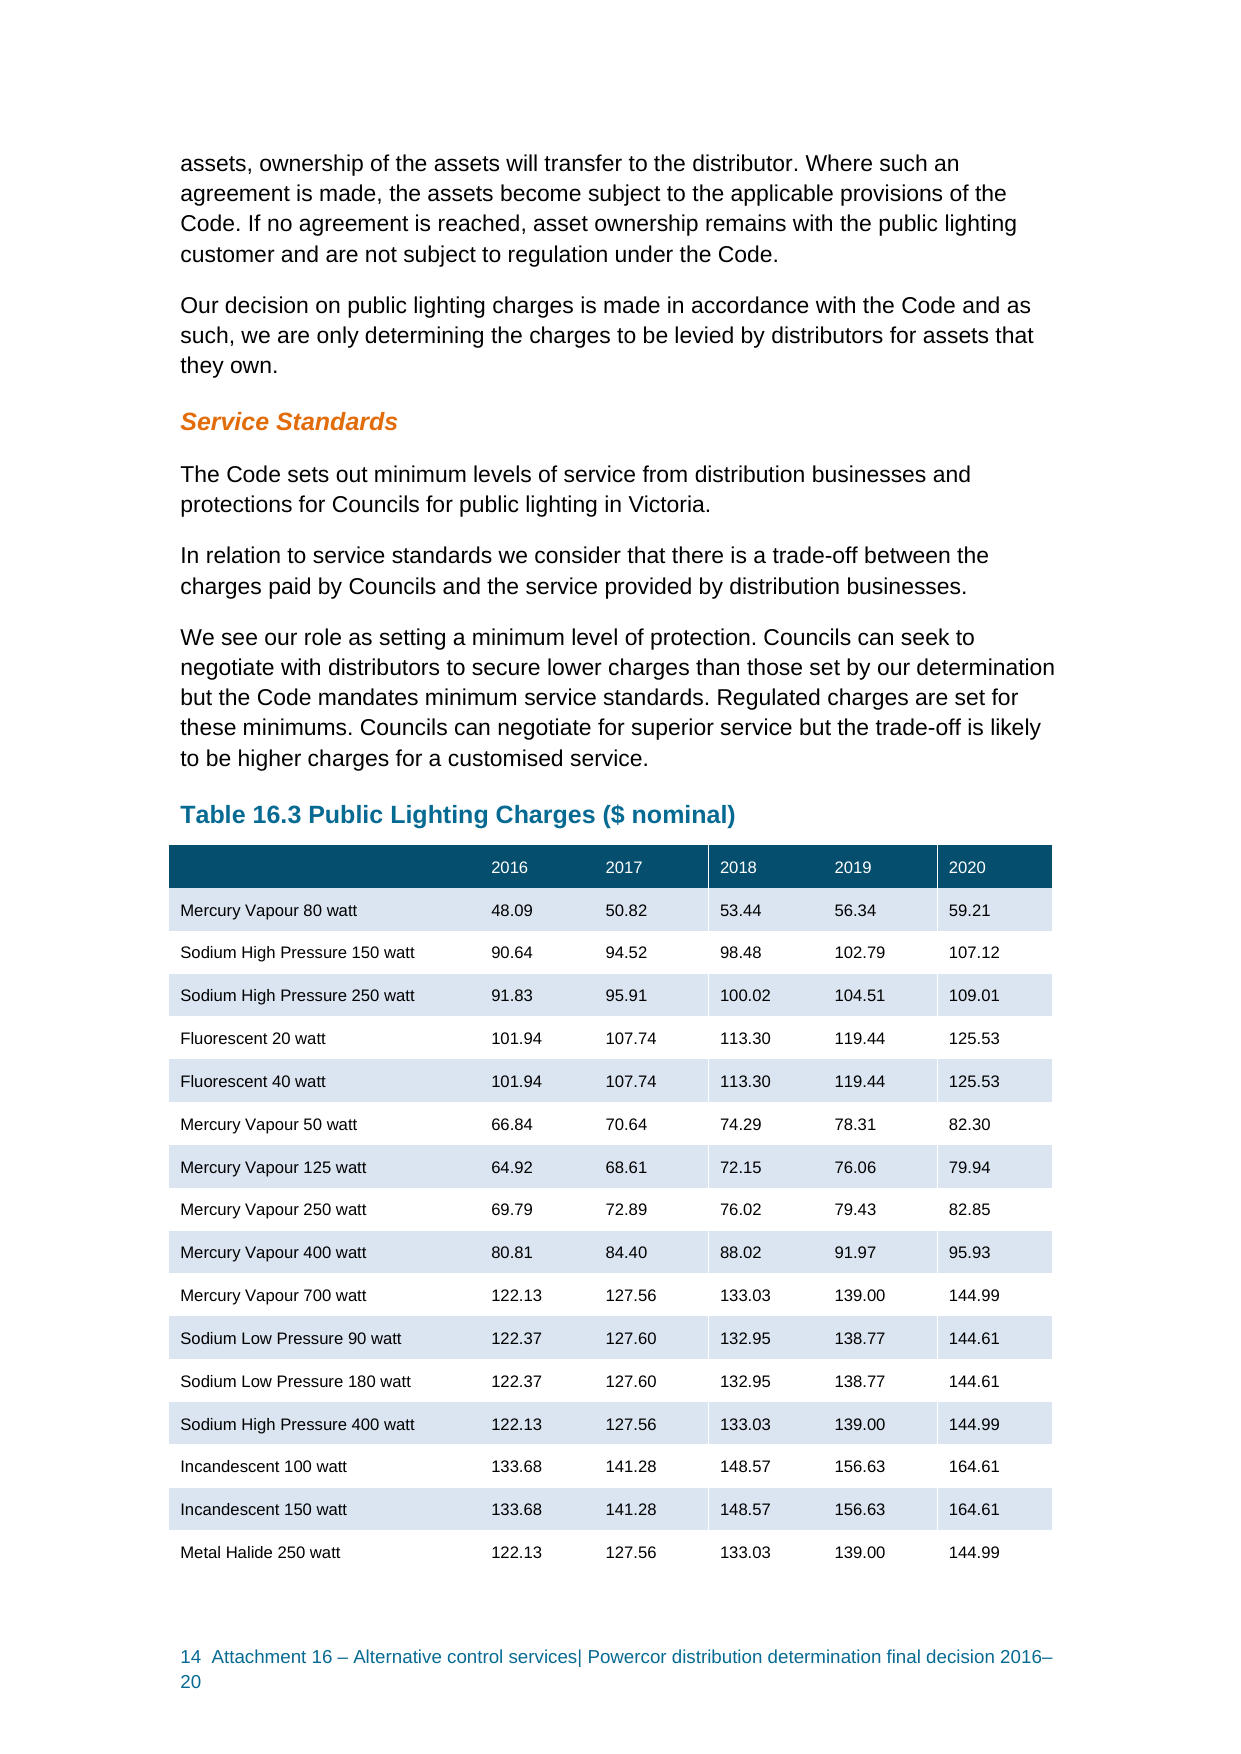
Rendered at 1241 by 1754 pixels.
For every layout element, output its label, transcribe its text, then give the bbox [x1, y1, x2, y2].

table_cell 148.57 [709, 1445, 823, 1487]
table_cell 98.48 [709, 931, 823, 974]
table_cell 139.00 [823, 1402, 937, 1444]
table_cell 95.91 [594, 974, 708, 1016]
table_cell Fluorescent 20 watt [169, 1016, 480, 1059]
picture [896, 1653, 900, 1663]
table_cell 113.30 [709, 1016, 823, 1059]
table_cell 91.83 [480, 974, 594, 1016]
table_cell 133.03 [709, 1273, 823, 1316]
table_cell 138.77 [823, 1316, 937, 1359]
table_cell 48.09 [480, 888, 594, 931]
table_cell 138.77 [823, 1359, 937, 1402]
picture [291, 1653, 295, 1663]
table_cell 141.28 [594, 1445, 708, 1487]
table_cell 79.94 [938, 1145, 1052, 1188]
table_cell Fluorescent 40 watt [169, 1059, 480, 1102]
table_cell 76.06 [823, 1145, 937, 1188]
table_cell 107.74 [594, 1016, 708, 1059]
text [180, 150, 1063, 267]
table_cell Incandescent 150 watt [169, 1488, 480, 1530]
table_cell 133.03 [709, 1530, 823, 1573]
table_cell 50.82 [594, 888, 708, 931]
table_cell 100.02 [709, 974, 823, 1016]
table_cell 122.37 [480, 1316, 594, 1359]
table_header 2016 [480, 845, 594, 888]
table_cell 132.95 [709, 1316, 823, 1359]
table_cell 90.64 [480, 931, 594, 974]
table_cell 127.56 [594, 1402, 708, 1444]
table_cell 125.53 [938, 1016, 1052, 1059]
table_cell 133.68 [480, 1445, 594, 1487]
table_cell 72.89 [594, 1188, 708, 1231]
text We see our role as setting a minimum level of protection. Councils can seek to negotiate with distributors to secure lower charges than those set by our determination but the Code mandates minimum service standards. Regulated charges are set for these minimums. Councils can negotiate for superior service but the trade-off is likely to be higher charges for a customised service. [180, 624, 1063, 771]
table_cell Mercury Vapour 250 watt [169, 1188, 480, 1231]
table_cell 144.99 [938, 1530, 1052, 1573]
table_cell 76.02 [709, 1188, 823, 1231]
table_cell 109.01 [938, 974, 1052, 1016]
text In relation to service standards we consider that there is a trade-off between the charges paid by Councils and the service provided by distribution businesses. [180, 542, 1063, 599]
table_cell 132.95 [709, 1359, 823, 1402]
table_cell 133.68 [480, 1488, 594, 1530]
table_cell 122.13 [480, 1402, 594, 1444]
table_cell 88.02 [709, 1231, 823, 1273]
table_cell 69.79 [480, 1188, 594, 1231]
table_cell 94.52 [594, 931, 708, 974]
table_cell 125.53 [938, 1059, 1052, 1102]
table_cell 144.99 [938, 1402, 1052, 1444]
picture [467, 1653, 471, 1663]
table_cell 139.00 [823, 1530, 937, 1573]
table_cell 164.61 [938, 1488, 1052, 1530]
table_cell 82.85 [938, 1188, 1052, 1231]
table_cell Sodium Low Pressure 90 watt [169, 1316, 480, 1359]
table_cell Mercury Vapour 700 watt [169, 1273, 480, 1316]
table_cell 144.61 [938, 1316, 1052, 1359]
table_cell 53.44 [709, 888, 823, 931]
table_cell Mercury Vapour 80 watt [169, 888, 480, 931]
table_cell 141.28 [594, 1488, 708, 1530]
table_cell 139.00 [823, 1273, 937, 1316]
table_cell 82.30 [938, 1102, 1052, 1145]
table_cell 107.74 [594, 1059, 708, 1102]
table_cell 107.12 [938, 931, 1052, 974]
table_cell 79.43 [823, 1188, 937, 1231]
table_cell Sodium High Pressure 150 watt [169, 931, 480, 974]
table_cell 78.31 [823, 1102, 937, 1145]
text The Code sets out minimum levels of service from distribution businesses and protections for Councils for public lighting in Victoria. [180, 461, 1063, 518]
table_header 2019 [823, 845, 937, 888]
table_cell 64.92 [480, 1145, 594, 1188]
table_cell Sodium Low Pressure 180 watt [169, 1359, 480, 1402]
table_header 2020 [938, 845, 1052, 888]
text Our decision on public lighting charges is made in accordance with the Code and as such, we are only determining the charges to be levied by distributors for assets that they own. [180, 292, 1063, 378]
table_cell 66.84 [480, 1102, 594, 1145]
table_cell 119.44 [823, 1059, 937, 1102]
table_cell 122.37 [480, 1359, 594, 1402]
table_header 2017 [594, 845, 708, 888]
table_cell 122.13 [480, 1273, 594, 1316]
table_cell 56.34 [823, 888, 937, 931]
table_cell Mercury Vapour 400 watt [169, 1231, 480, 1273]
table_cell 119.44 [823, 1016, 937, 1059]
table_cell Sodium High Pressure 250 watt [169, 974, 480, 1016]
table_cell 95.93 [938, 1231, 1052, 1273]
table_cell 127.56 [594, 1530, 708, 1573]
table_cell 156.63 [823, 1488, 937, 1530]
table_cell 104.51 [823, 974, 937, 1016]
table_cell 102.79 [823, 931, 937, 974]
table_cell 133.03 [709, 1402, 823, 1444]
table_cell 101.94 [480, 1016, 594, 1059]
table_cell 72.15 [709, 1145, 823, 1188]
text Table 16.3 Public Lighting Charges ($ nominal) [180, 800, 1063, 828]
subtitle Service Standards [180, 407, 1063, 436]
table_cell 156.63 [823, 1445, 937, 1487]
table_cell 101.94 [480, 1059, 594, 1102]
table_cell Incandescent 100 watt [169, 1445, 480, 1487]
table_header 2018 [709, 845, 823, 888]
table_cell 164.61 [938, 1445, 1052, 1487]
table_cell 122.13 [480, 1530, 594, 1573]
table_cell Mercury Vapour 125 watt [169, 1145, 480, 1188]
table_cell Metal Halide 250 watt [169, 1530, 480, 1573]
table_cell 80.81 [480, 1231, 594, 1273]
table_cell 74.29 [709, 1102, 823, 1145]
table_cell 144.61 [938, 1359, 1052, 1402]
table_cell 91.97 [823, 1231, 937, 1273]
table_cell 84.40 [594, 1231, 708, 1273]
table_cell 127.60 [594, 1359, 708, 1402]
table_cell 127.60 [594, 1316, 708, 1359]
table_cell 144.99 [938, 1273, 1052, 1316]
table_cell Sodium High Pressure 400 watt [169, 1402, 480, 1444]
table_header [169, 845, 480, 888]
table_cell 68.61 [594, 1145, 708, 1188]
table_cell 70.64 [594, 1102, 708, 1145]
table_cell 127.56 [594, 1273, 708, 1316]
picture [392, 1653, 396, 1663]
table_cell 113.30 [709, 1059, 823, 1102]
table_cell 59.21 [938, 888, 1052, 931]
table_cell 148.57 [709, 1488, 823, 1530]
table_cell Mercury Vapour 50 watt [169, 1102, 480, 1145]
